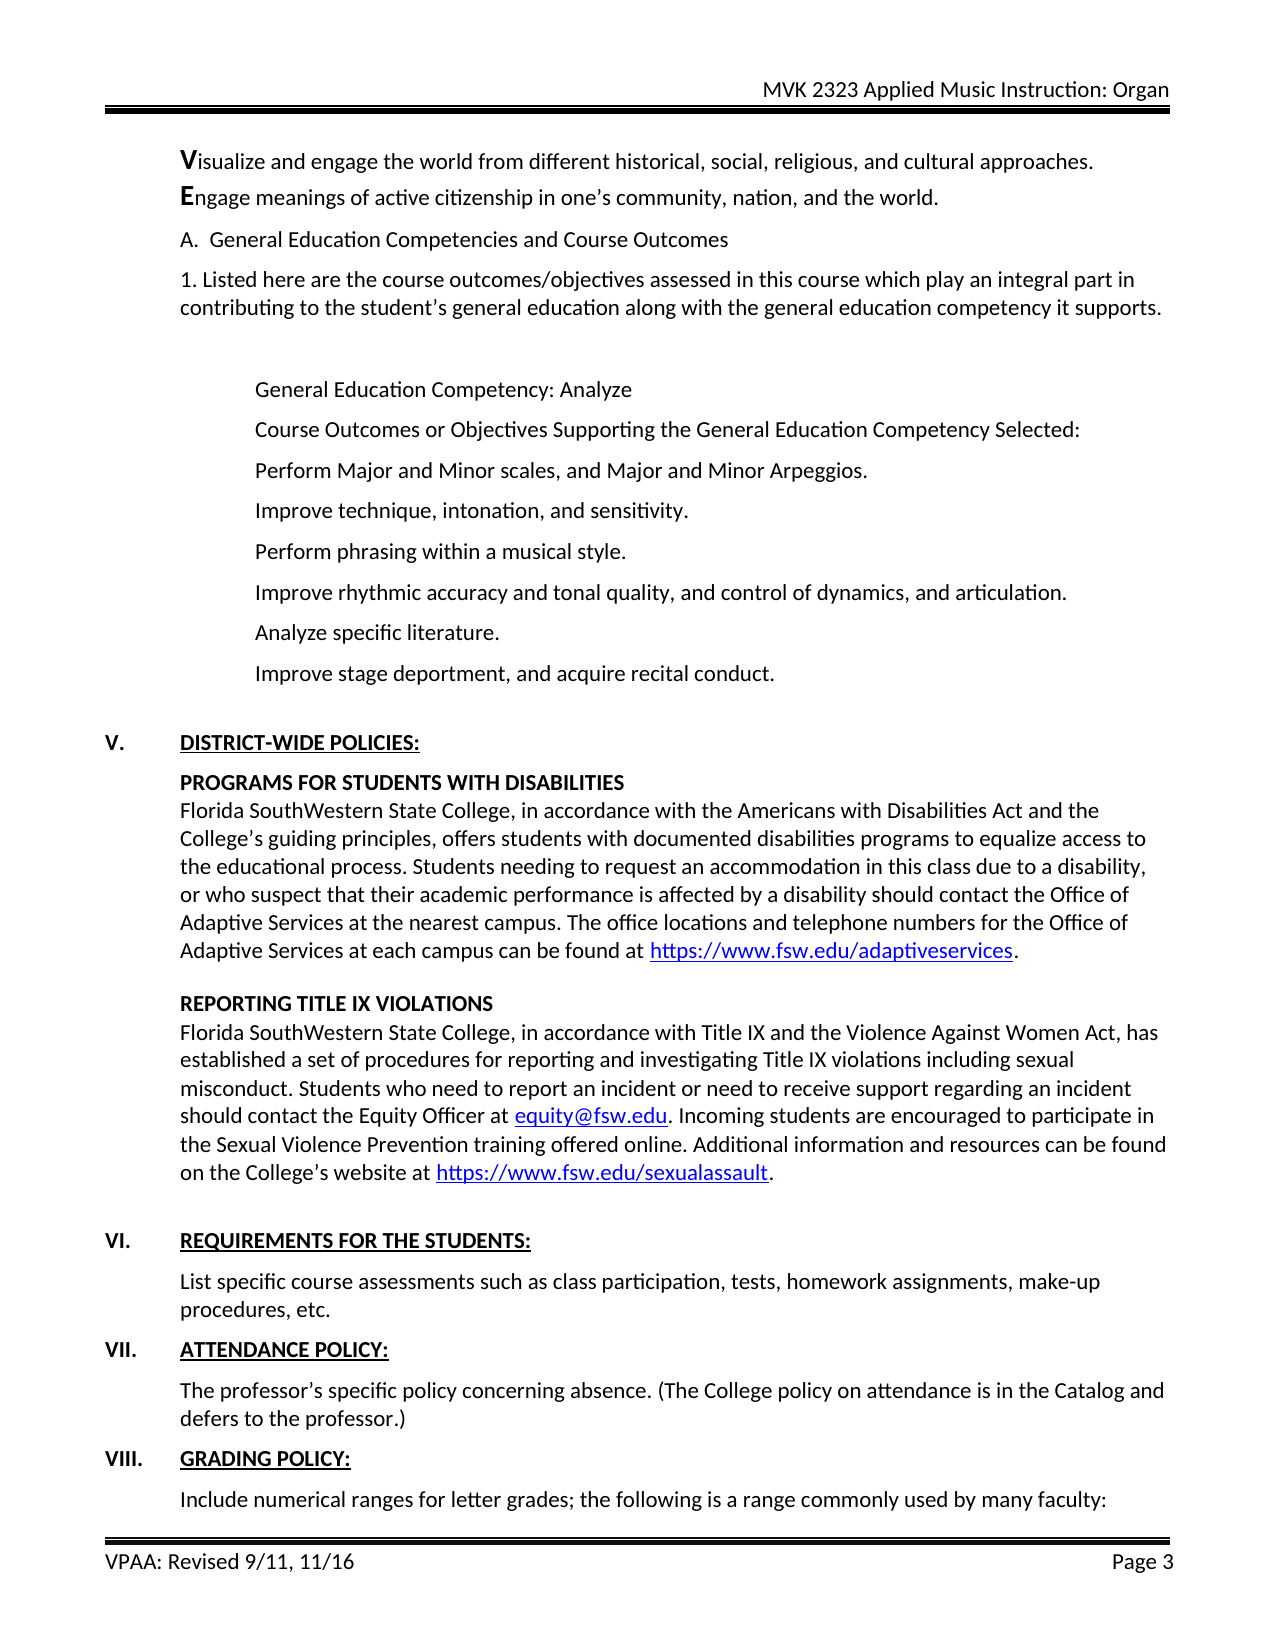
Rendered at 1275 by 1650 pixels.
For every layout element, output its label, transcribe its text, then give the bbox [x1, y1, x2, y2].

text Analyze specific literature. [180, 618, 1170, 646]
text Improve stage deportment, and acquire recital conduct. [180, 659, 1170, 715]
text Include numerical ranges for letter grades; the following is a range commonly used by many faculty: [180, 1485, 1170, 1513]
text A. General Education Competencies and Course Outcomes [180, 225, 1170, 253]
text List specific course assessments such as class participation, tests, homework assignments, make-up procedures, etc. [180, 1267, 1170, 1323]
subtitle REQUIREMENTS FOR THE STUDENTS: [105, 1226, 1170, 1254]
text Course Outcomes or Objectives Supporting the General Education Competency Selected: [180, 416, 1170, 443]
text Visualize and engage the world from different historical, social, religious, and cultural approaches. [180, 141, 1170, 177]
text Improve technique, intonation, and sensitivity. [180, 497, 1170, 524]
subtitle GRADING POLICY: [105, 1444, 1170, 1472]
subtitle DISTRICT-WIDE POLICIES: [105, 728, 1170, 756]
text Florida SouthWestern State College, in accordance with Title IX and the Violence Against Women Act, has established a set of procedures for reporting and investigating Title IX violations including sexual misconduct. Students who need to report an incident or need to receive support regarding an incident should contact the Equity Officer at equity@fsw.edu. Incoming students are encouraged to participate in the Sexual Violence Prevention training offered online. Additional information and resources can be found on the College’s website at https://www.fsw.edu/sexualassault. [180, 1018, 1170, 1186]
text Perform phrasing within a musical style. [180, 537, 1170, 565]
subtitle ATTENDANCE POLICY: [105, 1335, 1170, 1363]
subtitle REPORTING TITLE IX VIOLATIONS [105, 989, 1170, 1018]
text Engage meanings of active citizenship in one’s community, nation, and the world. [180, 177, 1170, 212]
text 1. Listed here are the course outcomes/objectives assessed in this course which play an integral part in contributing to the student’s general education along with the general education competency it supports. [180, 265, 1170, 321]
text Perform Major and Minor scales, and Major and Minor Arpeggios. [180, 456, 1170, 484]
subtitle PROGRAMS FOR STUDENTS WITH DISABILITIES [105, 768, 1170, 796]
text Florida SouthWestern State College, in accordance with the Americans with Disabilities Act and the College’s guiding principles, offers students with documented disabilities programs to equalize access to the educational process. Students needing to request an accommodation in this class due to a disability, or who suspect that their academic performance is affected by a disability should contact the Office of Adaptive Services at the nearest campus. The office locations and telephone numbers for the Office of Adaptive Services at each campus can be found at https://www.fsw.edu/adaptiveservices. [180, 796, 1170, 964]
text General Education Competency: Analyze [180, 375, 1170, 403]
text The professor’s specific policy concerning absence. (The College policy on attendance is in the Catalog and defers to the professor.) [180, 1376, 1170, 1432]
text Improve rhythmic accuracy and tonal quality, and control of dynamics, and articulation. [180, 578, 1170, 606]
